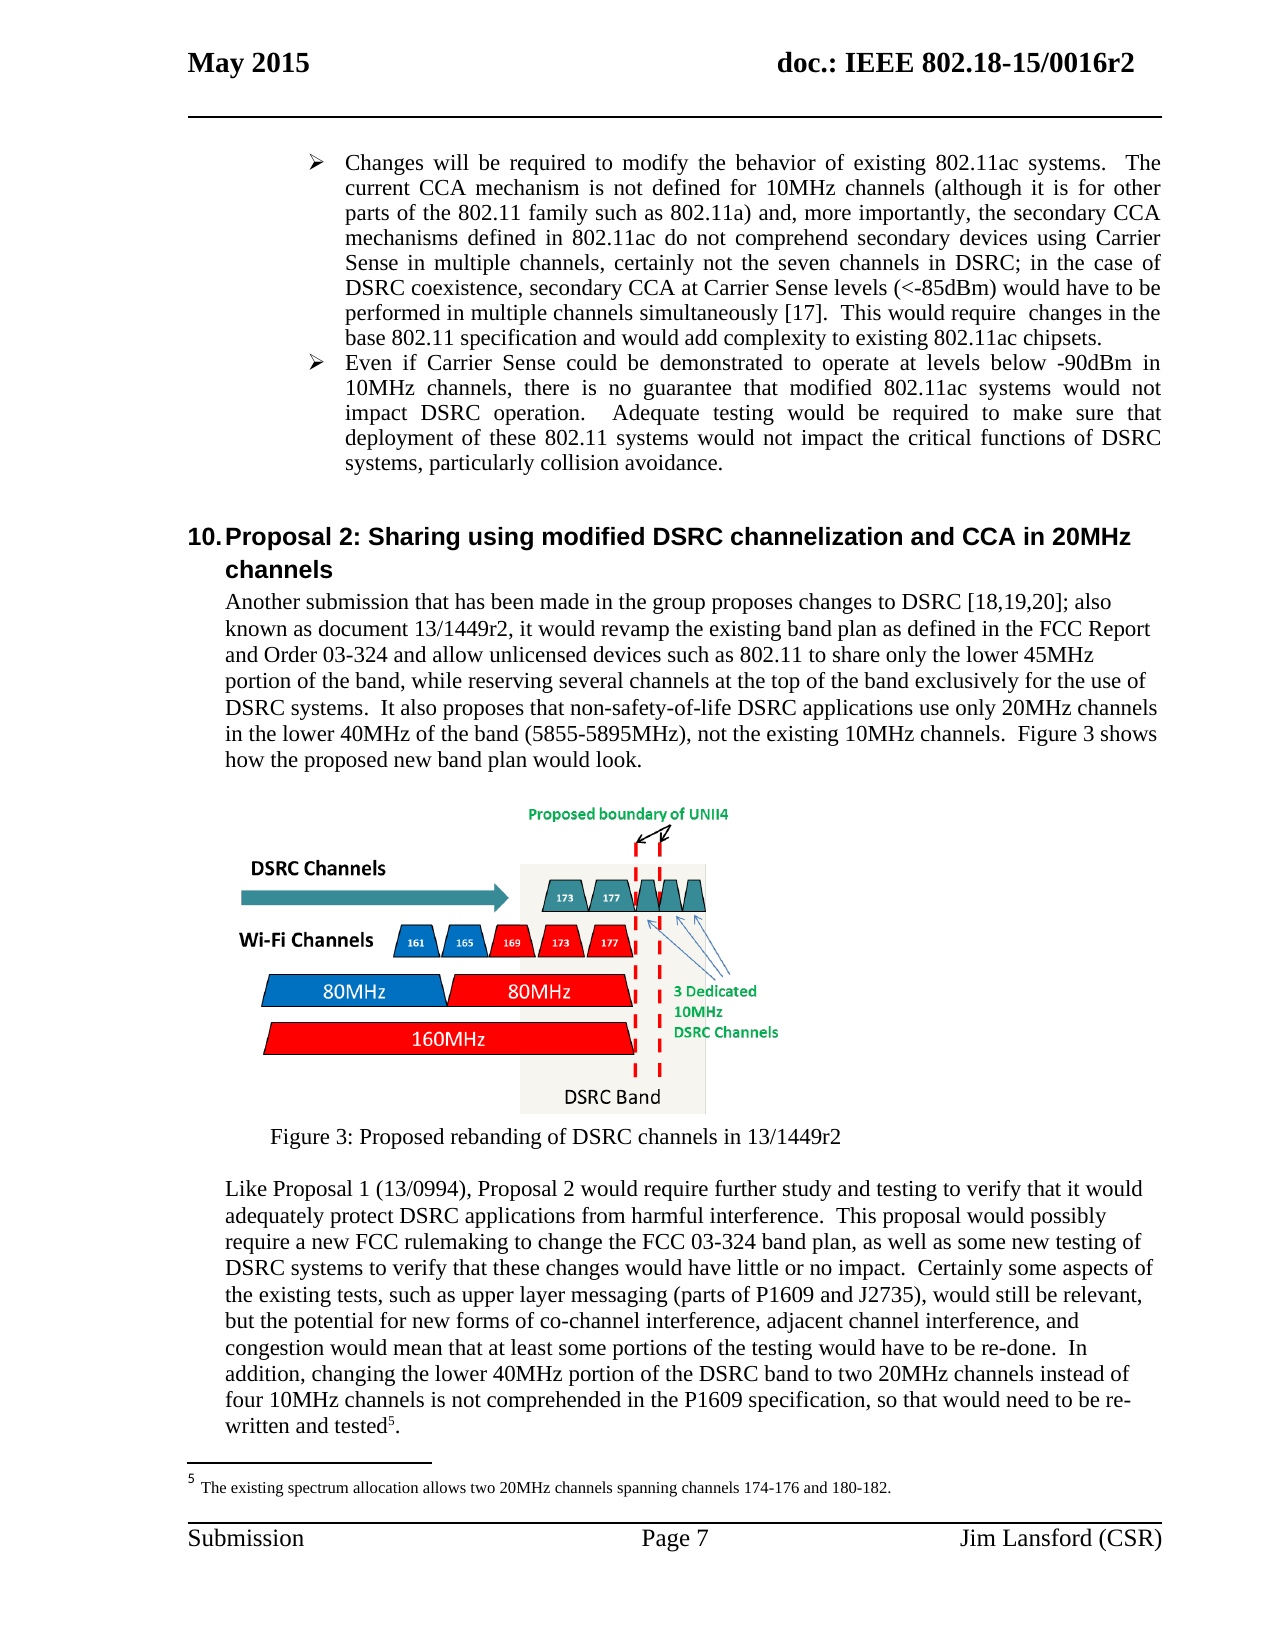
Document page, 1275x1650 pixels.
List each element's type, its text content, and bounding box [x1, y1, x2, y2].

list Another submission that has been made in the group proposes changes to DSRC [18,19,20]; also known as document 13/1449r2, it would revamp the existing band plan as defined in the FCC Report and Order 03-324 and allow unlicensed devices such as 802.11 to share only the lower 45MHz portion of the band, while reserving several channels at the top of the band exclusively for the use of DSRC systems. It also proposes that non-safety-of-life DSRC applications use only 20MHz channels in the lower 40MHz of the band (5855-5895MHz), not the existing 10MHz channels. Figure 3 shows how the proposed new band plan would look. [225, 588, 1162, 773]
list Like Proposal 1 (13/0994), Proposal 2 would require further study and testing to verify that it would adequately protect DSRC applications from harmful interference. This proposal would possibly require a new FCC rulemaking to change the FCC 03-324 band plan, as well as some new testing of DSRC systems to verify that these changes would have little or no impact. Certainly some aspects of the existing tests, such as upper layer messaging (parts of P1609 and J2735), would still be relevant, but the potential for new forms of co-channel interference, adjacent channel interference, and congestion would mean that at least some portions of the testing would have to be re-done. In addition, changing the lower 40MHz portion of the DSRC band to two 20MHz channels instead of four 10MHz channels is not comprehended in the P1609 specification, so that would need to be re-written and tested. [225, 1175, 1162, 1439]
subtitle Even if Carrier Sense could be demonstrated to operate at levels below -90dBm in 10MHz channels, there is no guarantee that modified 802.11ac systems would not impact DSRC operation. Adequate testing would be required to make sure that deployment of these 802.11 systems would not impact the critical functions of DSRC systems, particularly collision avoidance. [307, 350, 1162, 475]
subtitle Proposal 2: Sharing using modified DSRC channelization and CCA in 20MHz channels [187, 522, 1162, 584]
list Figure 3: Proposed rebanding of DSRC channels in 13/1449r2 [270, 1123, 1162, 1149]
picture [225, 799, 789, 1123]
subtitle Changes will be required to modify the behavior of existing 802.11ac systems. The current CCA mechanism is not defined for 10MHz channels (although it is for other parts of the 802.11 family such as 802.11a) and, more importantly, the secondary CCA mechanisms defined in 802.11ac do not comprehend secondary devices using Carrier Sense in multiple channels, certainly not the seven channels in DSRC; in the case of DSRC coexistence, secondary CCA at Carrier Sense levels (<-85dBm) would have to be performed in multiple channels simultaneously [17]. This would require changes in the base 802.11 specification and would add complexity to existing 802.11ac chipsets. [307, 150, 1162, 350]
